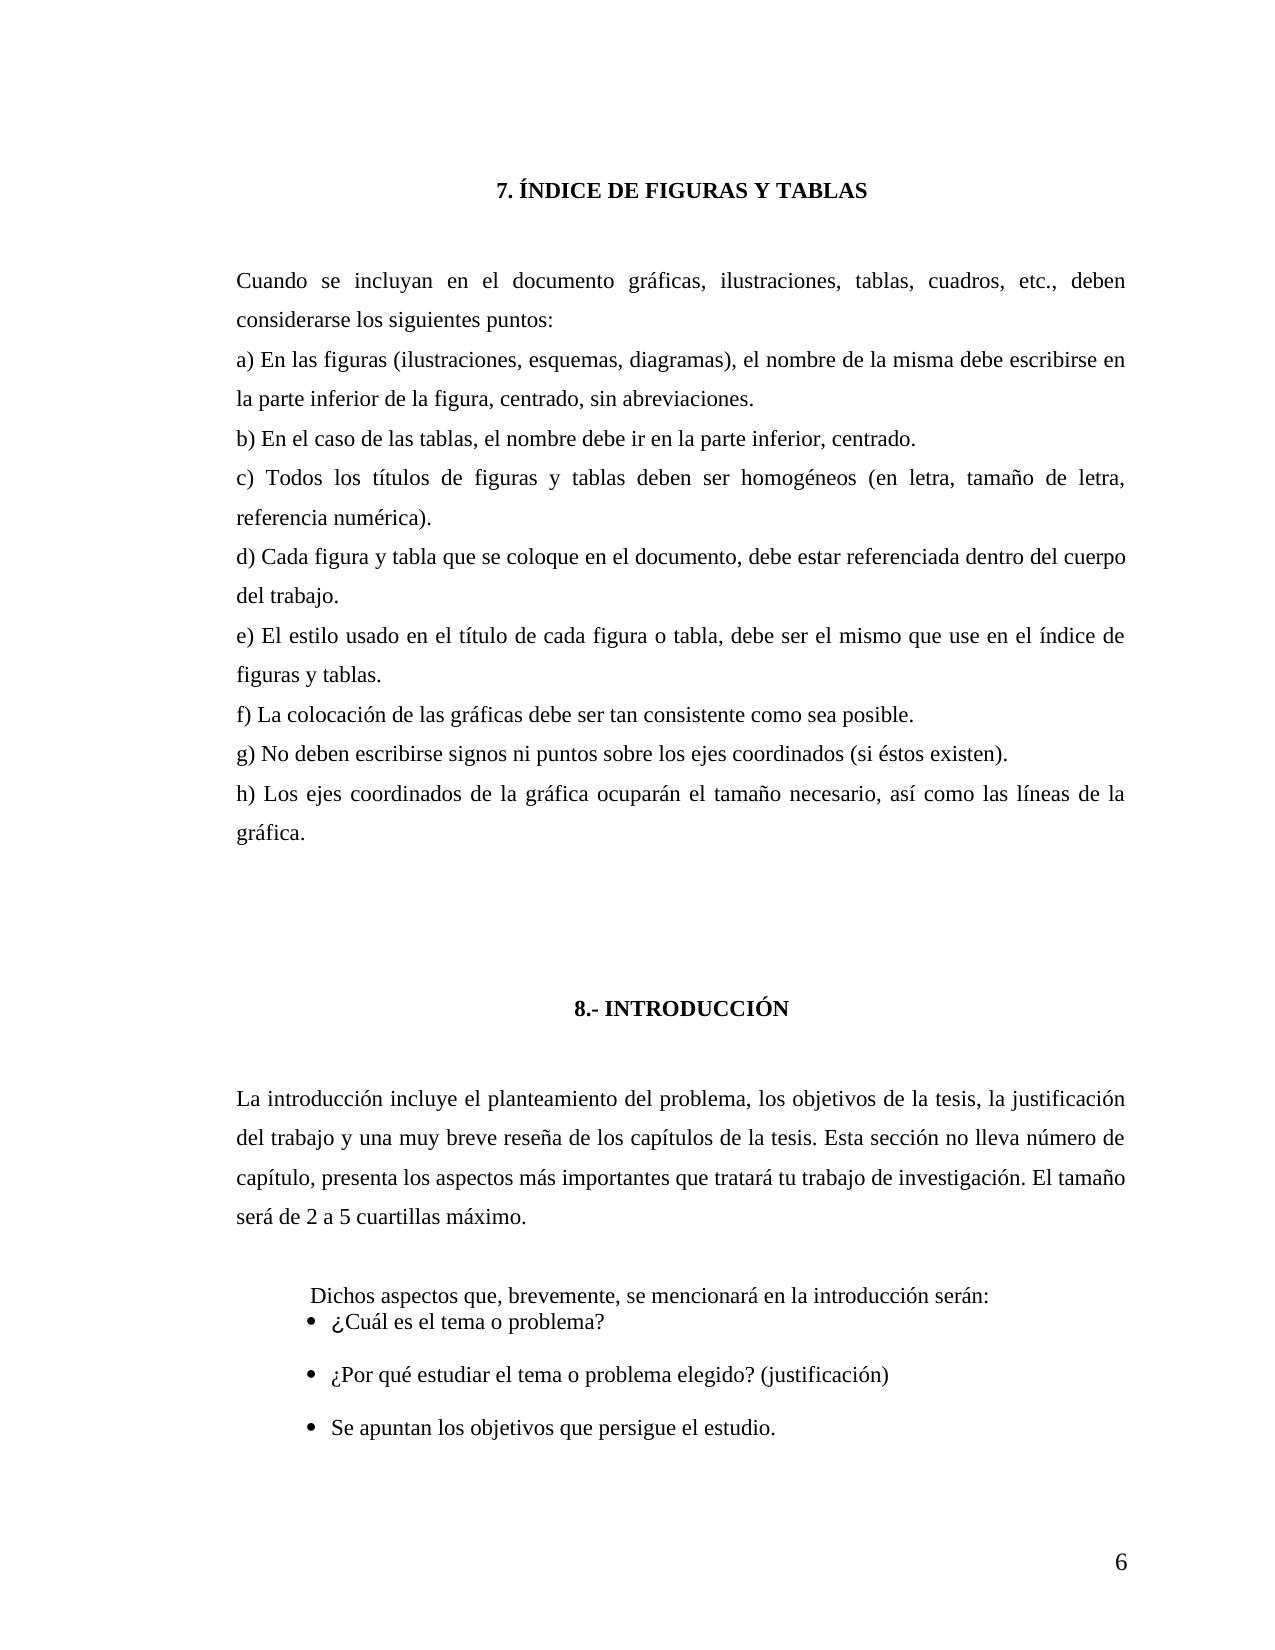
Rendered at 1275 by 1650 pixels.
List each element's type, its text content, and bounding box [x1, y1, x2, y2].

text La introducción incluye el planteamiento del problema, los objetivos de la tesis, la justificación del trabajo y una muy breve reseña de los capítulos de la tesis. Esta sección no lleva número de capítulo, presenta los aspectos más importantes que tratará tu trabajo de investigación. El tamaño será de 5 cuartillas máximo. [236, 1084, 1127, 1229]
text 8.- INTRODUCCIÓN [236, 995, 1127, 1021]
list Se apuntan los objetivos que persigue el estudio. [307, 1414, 1127, 1440]
text b) En el caso de las tablas, el nombre debe ir en la parte inferior, centrado. [236, 424, 1127, 451]
text f) La colocación de las gráficas debe ser tan consistente como sea posible. [236, 701, 1127, 727]
text d) Cada figura y tabla que se coloque en el documento, debe estar referenciada dentro del cuerpo del trabajo. [236, 543, 1127, 609]
text e) El estilo usado en el título de cada figura o tabla, debe ser el mismo que use en el índice de figuras y tablas. [236, 622, 1127, 688]
list ¿Por qué estudiar el tema o problema elegido? (justificación) [307, 1361, 1127, 1387]
text Cuando se incluyan en el documento gráficas, ilustraciones, tablas, cuadros, etc., deben considerarse los siguientes puntos: [236, 267, 1127, 332]
text c) Todos los títulos de figuras y tablas deben ser homogéneos (en letra, tamaño de letra, referencia numérica). [236, 464, 1127, 530]
text 7. ÍNDICE DE FIGURAS Y TABLAS [236, 177, 1127, 203]
text a) En las figuras (ilustraciones, esquemas, diagramas), el nombre de la misma debe escribirse en la parte inferior de la figura, centrado, sin abreviaciones. [236, 346, 1127, 411]
list ¿Cuál es el tema o problema? [307, 1308, 1127, 1335]
text h) Los ejes coordinados de la gráfica ocuparán el tamaño necesario, así como las líneas de la gráfica. [236, 780, 1127, 846]
text Dichos aspectos que, brevemente, se mencionará en la introducción serán: [236, 1282, 1127, 1308]
text g) No deben escribirse signos ni puntos sobre los ejes coordinados (si éstos existen). [236, 740, 1127, 767]
